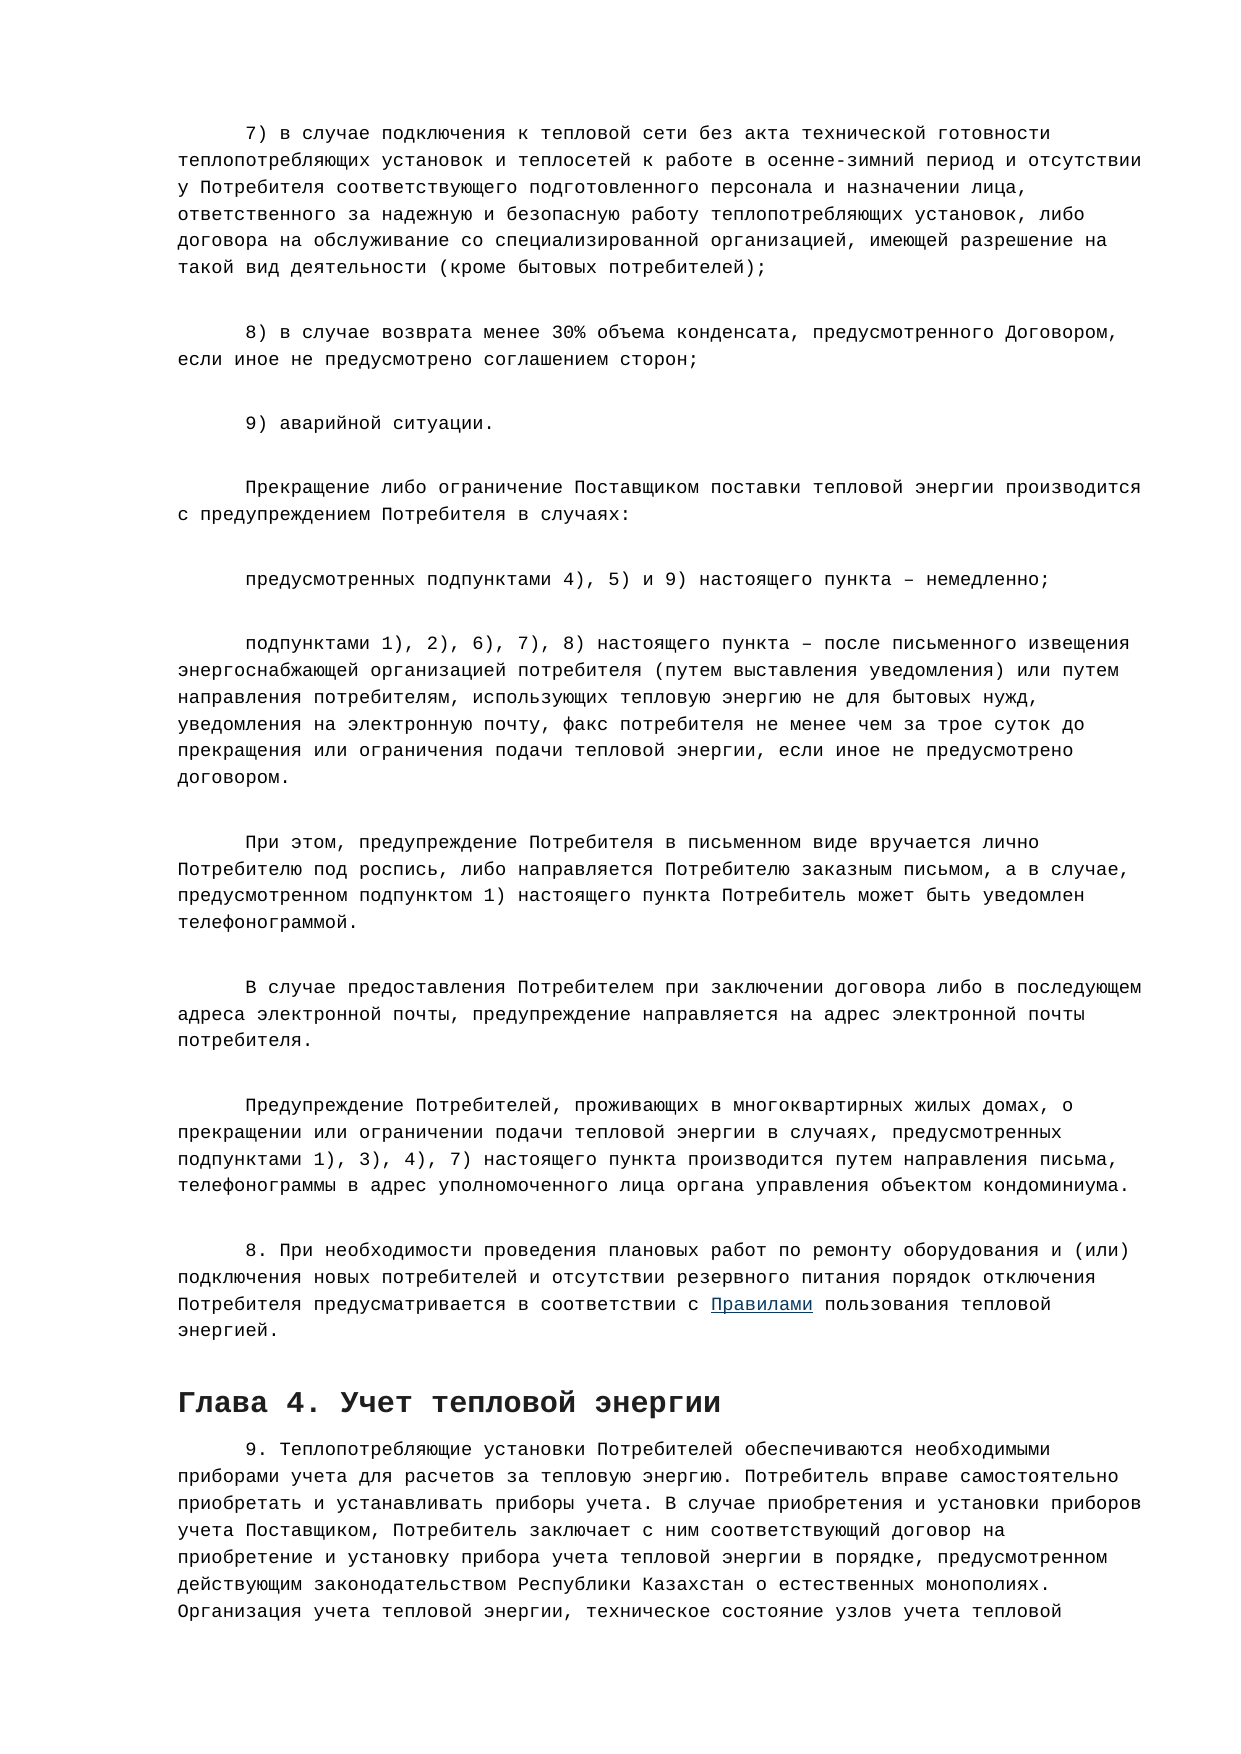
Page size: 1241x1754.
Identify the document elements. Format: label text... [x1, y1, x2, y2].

text При этом, предупреждение Потребителя в письменном виде вручается лично Потребителю под роспись, либо направляется Потребителю заказным письмом, а в случае, предусмотренном подпунктом 1) настоящего пункта Потребитель может быть уведомлен телефонограммой. [177, 827, 1152, 934]
text подпунктами 1), 2), 6), 7), 8) настоящего пункта – после письменного извещения энергоснабжающей организацией потребителя (путем выставления уведомления) или путем направления потребителям, использующих тепловую энергию не для бытовых нужд, уведомления на электронную почту, факс потребителя не менее чем за трое суток до прекращения или ограничения подачи тепловой энергии, если иное не предусмотрено договором. [177, 628, 1152, 789]
text Предупреждение Потребителей, проживающих в многоквартирных жилых домах, о прекращении или ограничении подачи тепловой энергии в случаях, предусмотренных подпунктами 1), 3), 4), 7) настоящего пункта производится путем направления письма, телефонограммы в адрес уполномоченного лица органа управления объектом кондоминиума. [177, 1090, 1152, 1197]
text 8. При необходимости проведения плановых работ по ремонту оборудования и (или) подключения новых потребителей и отсутствии резервного питания порядок отключения Потребителя предусматривается в соответствии с Правилами пользования тепловой энергией. [177, 1235, 1152, 1342]
text 9) аварийной ситуации. [177, 408, 1152, 435]
text Прекращение либо ограничение Поставщиком поставки тепловой энергии производится с предупреждением Потребителя в случаях: [177, 472, 1152, 526]
text Глава 4. Учет тепловой энергии [177, 1385, 1152, 1422]
text 7) в случае подключения к тепловой сети без акта технической готовности теплопотребляющих установок и теплосетей к работе в осенне-зимний период и отсутствии у Потребителя соответствующего подготовленного персонала и назначении лица, ответственного за надежную и безопасную работу теплопотребляющих установок, либо договора на обслуживание со специализированной организацией, имеющей разрешение на такой вид деятельности (кроме бытовых потребителей); [177, 118, 1152, 279]
text 8) в случае возврата менее 30% объема конденсата, предусмотренного Договором, если иное не предусмотрено соглашением сторон; [177, 317, 1152, 371]
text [177, 1434, 1152, 1623]
text В случае предоставления Потребителем при заключении договора либо в последующем адреса электронной почты, предупреждение направляется на адрес электронной почты потребителя. [177, 972, 1152, 1052]
text предусмотренных подпунктами 4), 5) и 9) настоящего пункта – немедленно; [177, 564, 1152, 591]
